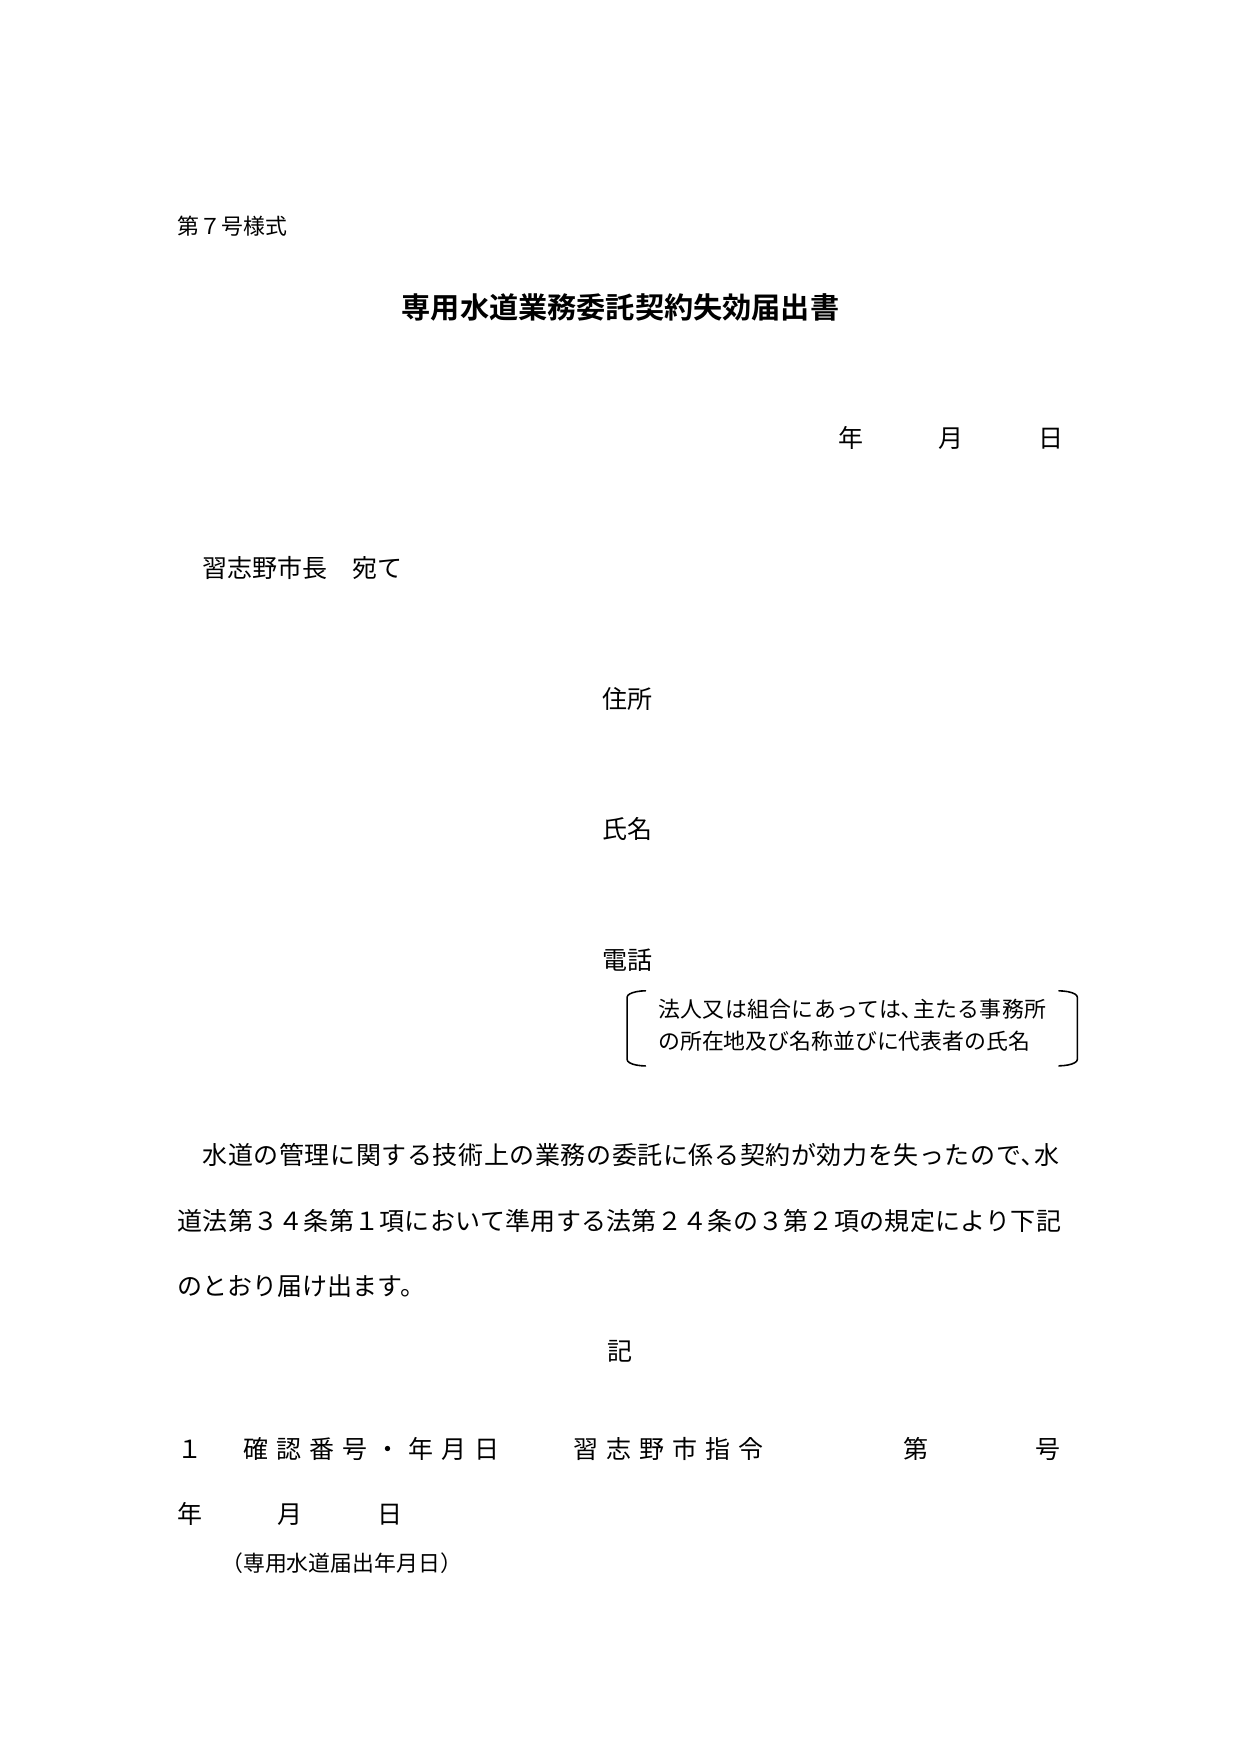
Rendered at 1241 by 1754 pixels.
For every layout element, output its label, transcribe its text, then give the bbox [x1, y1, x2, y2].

text 電話 [552, 926, 1063, 991]
text 住所 [552, 665, 1063, 730]
text 第７号様式 [177, 208, 1063, 241]
text １ 確認番号・年月日 習志野市指令 第 号 年 月 日 [177, 1415, 1063, 1545]
subtitle 記 [177, 1317, 1063, 1382]
text 専用水道業務委託契約失効届出書 [177, 273, 1063, 339]
text 習志野市長 宛て [177, 534, 1063, 599]
text 年 月 日 [177, 404, 1063, 469]
text （専用水道届出年月日） [177, 1545, 1063, 1578]
text 氏名 [552, 795, 1063, 860]
text 水道の管理に関する技術上の業務の委託に係る契約が効力を失ったので､水道法第３４条第１項において準用する法第２４条の３第２項の規定により下記のとおり届け出ます。 [177, 1121, 1063, 1317]
